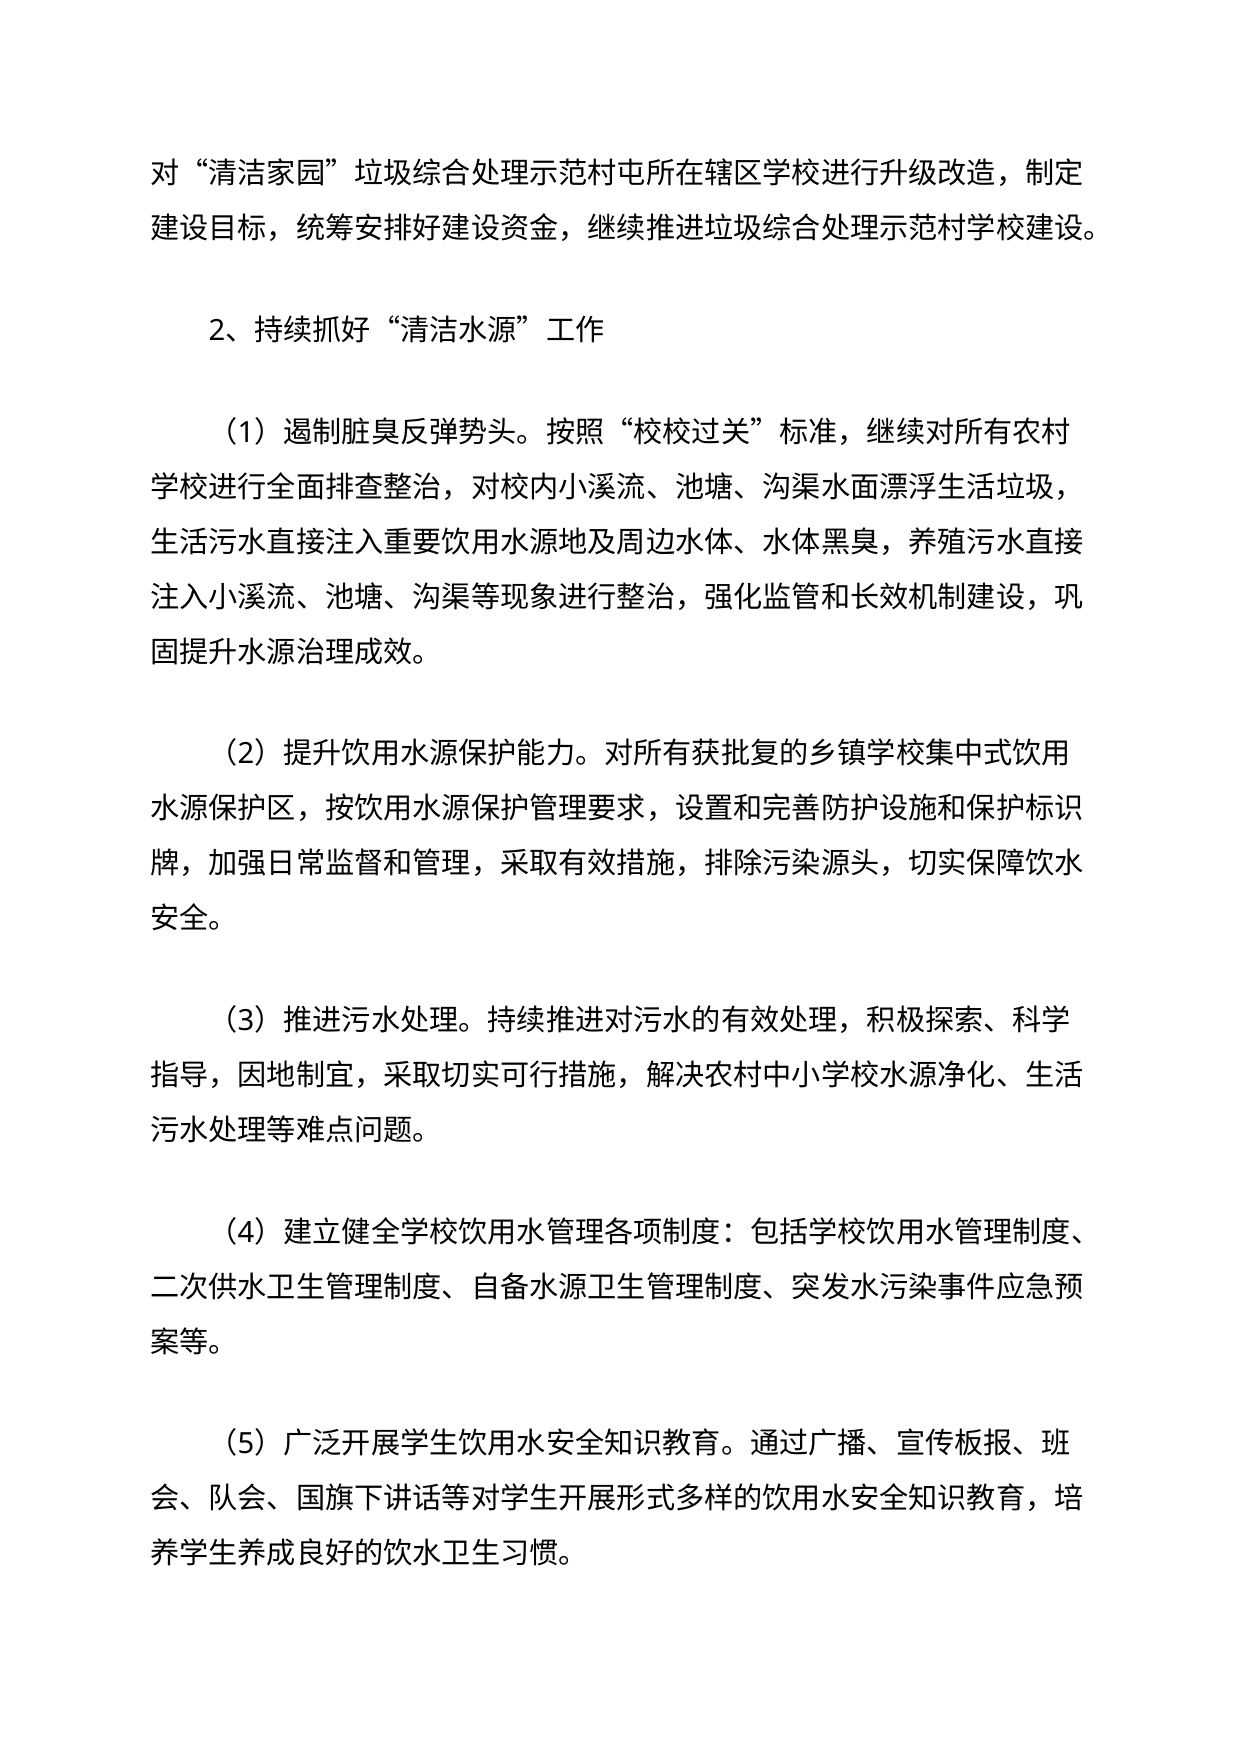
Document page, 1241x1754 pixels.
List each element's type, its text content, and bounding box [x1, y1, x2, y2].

text （5）广泛开展学生饮用水安全知识教育。通过广播、宣传板报、班会、队会、国旗下讲话等对学生开展形式多样的饮用水安全知识教育，培养学生养成良好的饮水卫生习惯。 [150, 1420, 1090, 1572]
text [150, 150, 1090, 247]
text （3）推进污水处理。持续推进对污水的有效处理，积极探索、科学指导，因地制宜，采取切实可行措施，解决农村中小学校水源净化、生活污水处理等难点问题。 [150, 997, 1090, 1149]
text （1）遏制脏臭反弹势头。按照“校校过关”标准，继续对所有农村学校进行全面排查整治，对校内小溪流、池塘、沟渠水面漂浮生活垃圾，生活污水直接注入重要饮用水源地及周边水体、水体黑臭，养殖污水直接注入小溪流、池塘、沟渠等现象进行整治，强化监管和长效机制建设，巩固提升水源治理成效。 [150, 409, 1090, 671]
text （2）提升饮用水源保护能力。对所有获批复的乡镇学校集中式饮用水源保护区，按饮用水源保护管理要求，设置和完善防护设施和保护标识牌，加强日常监督和管理，采取有效措施，排除污染源头，切实保障饮水安全。 [150, 730, 1090, 937]
text （4）建立健全学校饮用水管理各项制度：包括学校饮用水管理制度、二次供水卫生管理制度、自备水源卫生管理制度、突发水污染事件应急预案等。 [150, 1208, 1090, 1361]
text 2、持续抓好“清洁水源”工作 [150, 307, 1090, 349]
